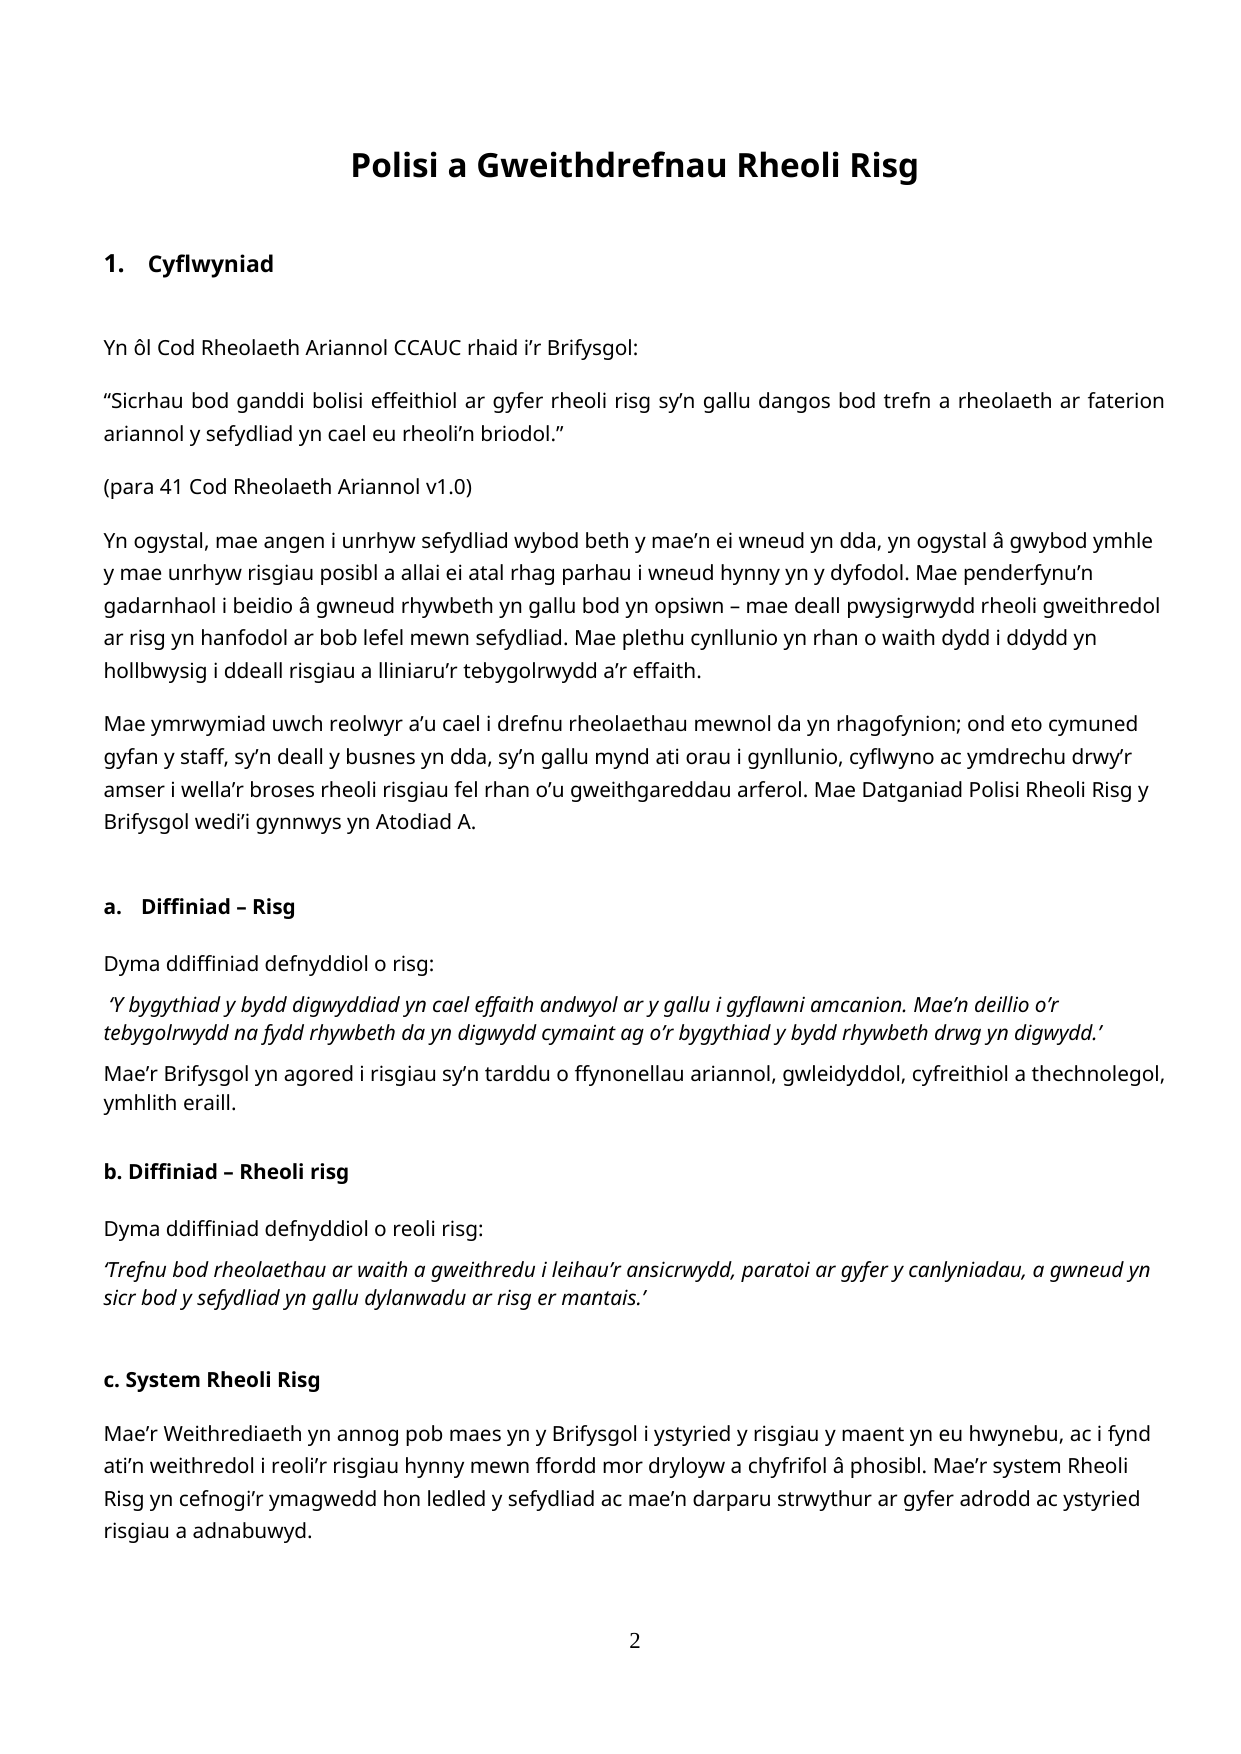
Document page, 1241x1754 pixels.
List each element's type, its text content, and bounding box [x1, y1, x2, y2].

text Dyma ddiffiniad defnyddiol o reoli risg: [103, 1214, 1166, 1242]
text c. System Rheoli Risg [103, 1365, 1166, 1394]
text Yn ôl Cod Rheolaeth Ariannol CCAUC rhaid i’r Brifysgol: [103, 333, 1166, 361]
text Mae’r Weithrediaeth yn annog pob maes yn y Brifysgol i ystyried y risgiau y maent yn eu hwynebu, ac i fynd ati’n weithredol i reoli’r risgiau hynny mewn ffordd mor dryloyw a chyfrifol â phosibl. Mae’r system Rheoli Risg yn cefnogi’r ymagwedd hon ledled y sefydliad ac mae’n darparu strwythur ar gyfer adrodd ac ystyried risgiau a adnabuwyd. [103, 1419, 1166, 1545]
text (para 41 Cod Rheolaeth Ariannol v1.0) [103, 472, 1166, 501]
list Cyflwyniad [103, 245, 1166, 279]
text ‘Y bygythiad y bydd digwyddiad yn cael effaith andwyol ar y gallu i gyflawni amcanion. Mae’n deillio o’r tebygolrwydd na fydd rhywbeth da yn digwydd cymaint ag o’r bygythiad y bydd rhywbeth drwg yn digwydd.’ [103, 990, 1166, 1047]
text ‘Trefnu bod rheolaethau ar waith a gweithredu i leihau’r ansicrwydd, paratoi ar gyfer y canlyniadau, a gwneud yn sicr bod y sefydliad yn gallu dylanwadu ar risg er mantais.’ [103, 1255, 1166, 1312]
list Diffiniad – Risg [103, 892, 1166, 921]
text Yn ogystal, mae angen i unrhyw sefydliad wybod beth y mae’n ei wneud yn dda, yn ogystal â gwybod ymhle y mae unrhyw risgiau posibl a allai ei atal rhag parhau i wneud hynny yn y dyfodol. Mae penderfynu’n gadarnhaol i beidio â gwneud rhywbeth yn gallu bod yn opsiwn – mae deall pwysigrwydd rheoli gweithredol ar risg yn hanfodol ar bob lefel mewn sefydliad. Mae plethu cynllunio yn rhan o waith dydd i ddydd yn hollbwysig i ddeall risgiau a lliniaru’r tebygolrwydd a’r effaith. [103, 526, 1166, 684]
text Dyma ddiffiniad defnyddiol o risg: [103, 949, 1166, 977]
text b. Diffiniad – Rheoli risg [103, 1157, 1166, 1186]
text “Sicrhau bod ganddi bolisi effeithiol ar gyfer rheoli risg sy’n gallu dangos bod trefn a rheolaeth ar faterion ariannol y sefydliad yn cael eu rheoli’n briodol.” [103, 386, 1166, 447]
text Polisi a Gweithdrefnau Rheoli Risg [103, 142, 1166, 187]
text Mae’r Brifysgol yn agored i risgiau sy’n tarddu o ffynonellau ariannol, gwleidyddol, cyfreithiol a thechnolegol, ymhlith eraill. [103, 1059, 1166, 1116]
text Mae ymrwymiad uwch reolwyr a’u cael i drefnu rheolaethau mewnol da yn rhagofynion; ond eto cymuned gyfan y staff, sy’n deall y busnes yn dda, sy’n gallu mynd ati orau i gynllunio, cyflwyno ac ymdrechu drwy’r amser i wella’r broses rheoli risgiau fel rhan o’u gweithgareddau arferol. Mae Datganiad Polisi Rheoli Risg y Brifysgol wedi’i gynnwys yn Atodiad A. [103, 709, 1166, 836]
